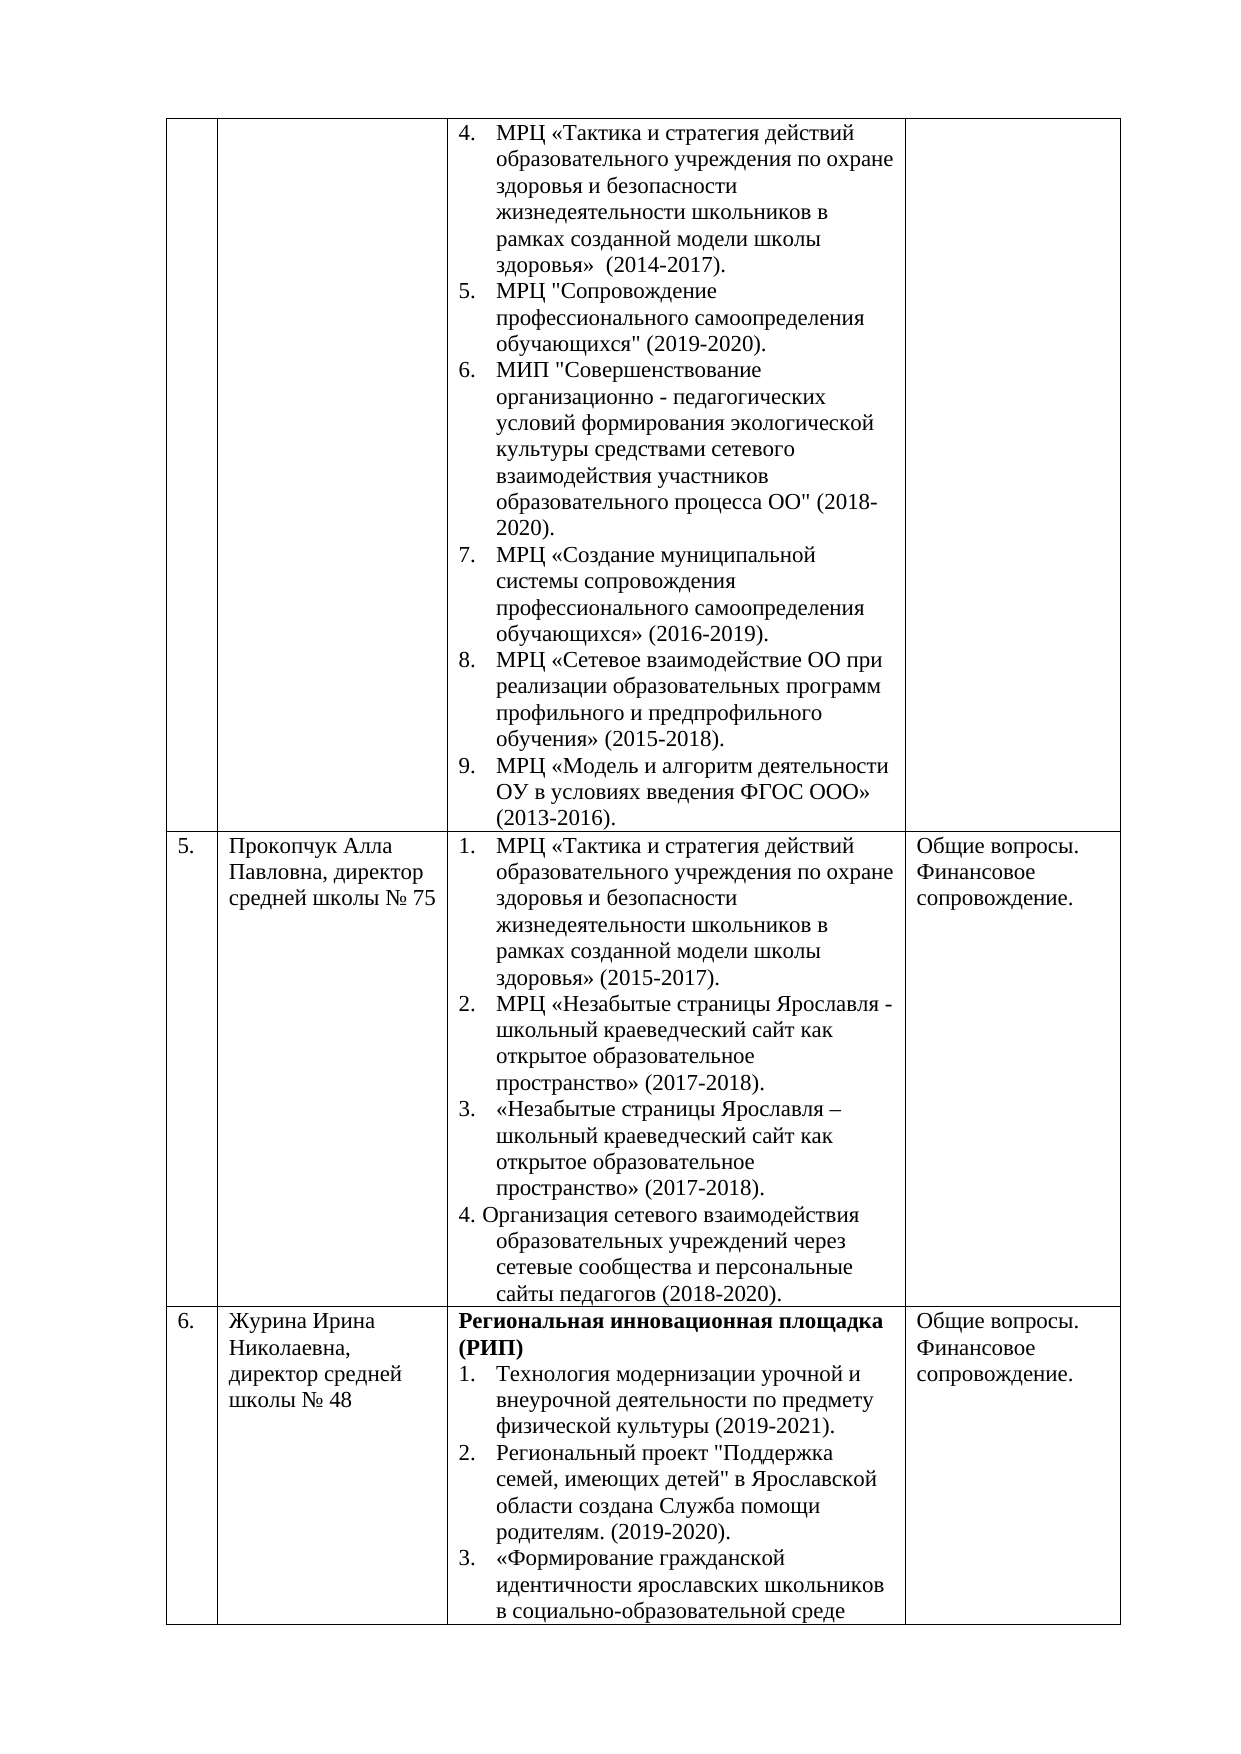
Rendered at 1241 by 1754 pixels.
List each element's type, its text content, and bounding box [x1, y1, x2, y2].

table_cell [906, 119, 1120, 831]
table_cell МРЦ «Тактика и стратегия действий образовательного учреждения по охране здоровья и безопасности жизнедеятельности школьников в рамках созданной модели школы здоровья» (2015-2017). МРЦ «Незабытые страницы Ярославля - школьный краеведческий сайт как открытое образовательное пространство» (2017-2018). «Незабытые страницы Ярославля – школьный краеведческий сайт как открытое образовательное пространство» (2017-2018). Организация сетевого взаимодействия образовательных учреждений через сетевые сообщества и персональные сайты педагогов (2018-2020). [448, 832, 905, 1306]
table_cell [448, 119, 905, 831]
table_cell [218, 1307, 447, 1623]
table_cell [218, 119, 447, 831]
table_cell 4. [167, 119, 217, 831]
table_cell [448, 1307, 905, 1623]
table_cell 6. [167, 1307, 217, 1623]
table_cell Прокопчук Алла Павловна, директор средней школы № 75 [218, 832, 447, 1306]
table_cell Общие вопросы. Финансовое сопровождение. [906, 832, 1120, 1306]
table_cell 5. [167, 832, 217, 1306]
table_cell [906, 1307, 1120, 1623]
